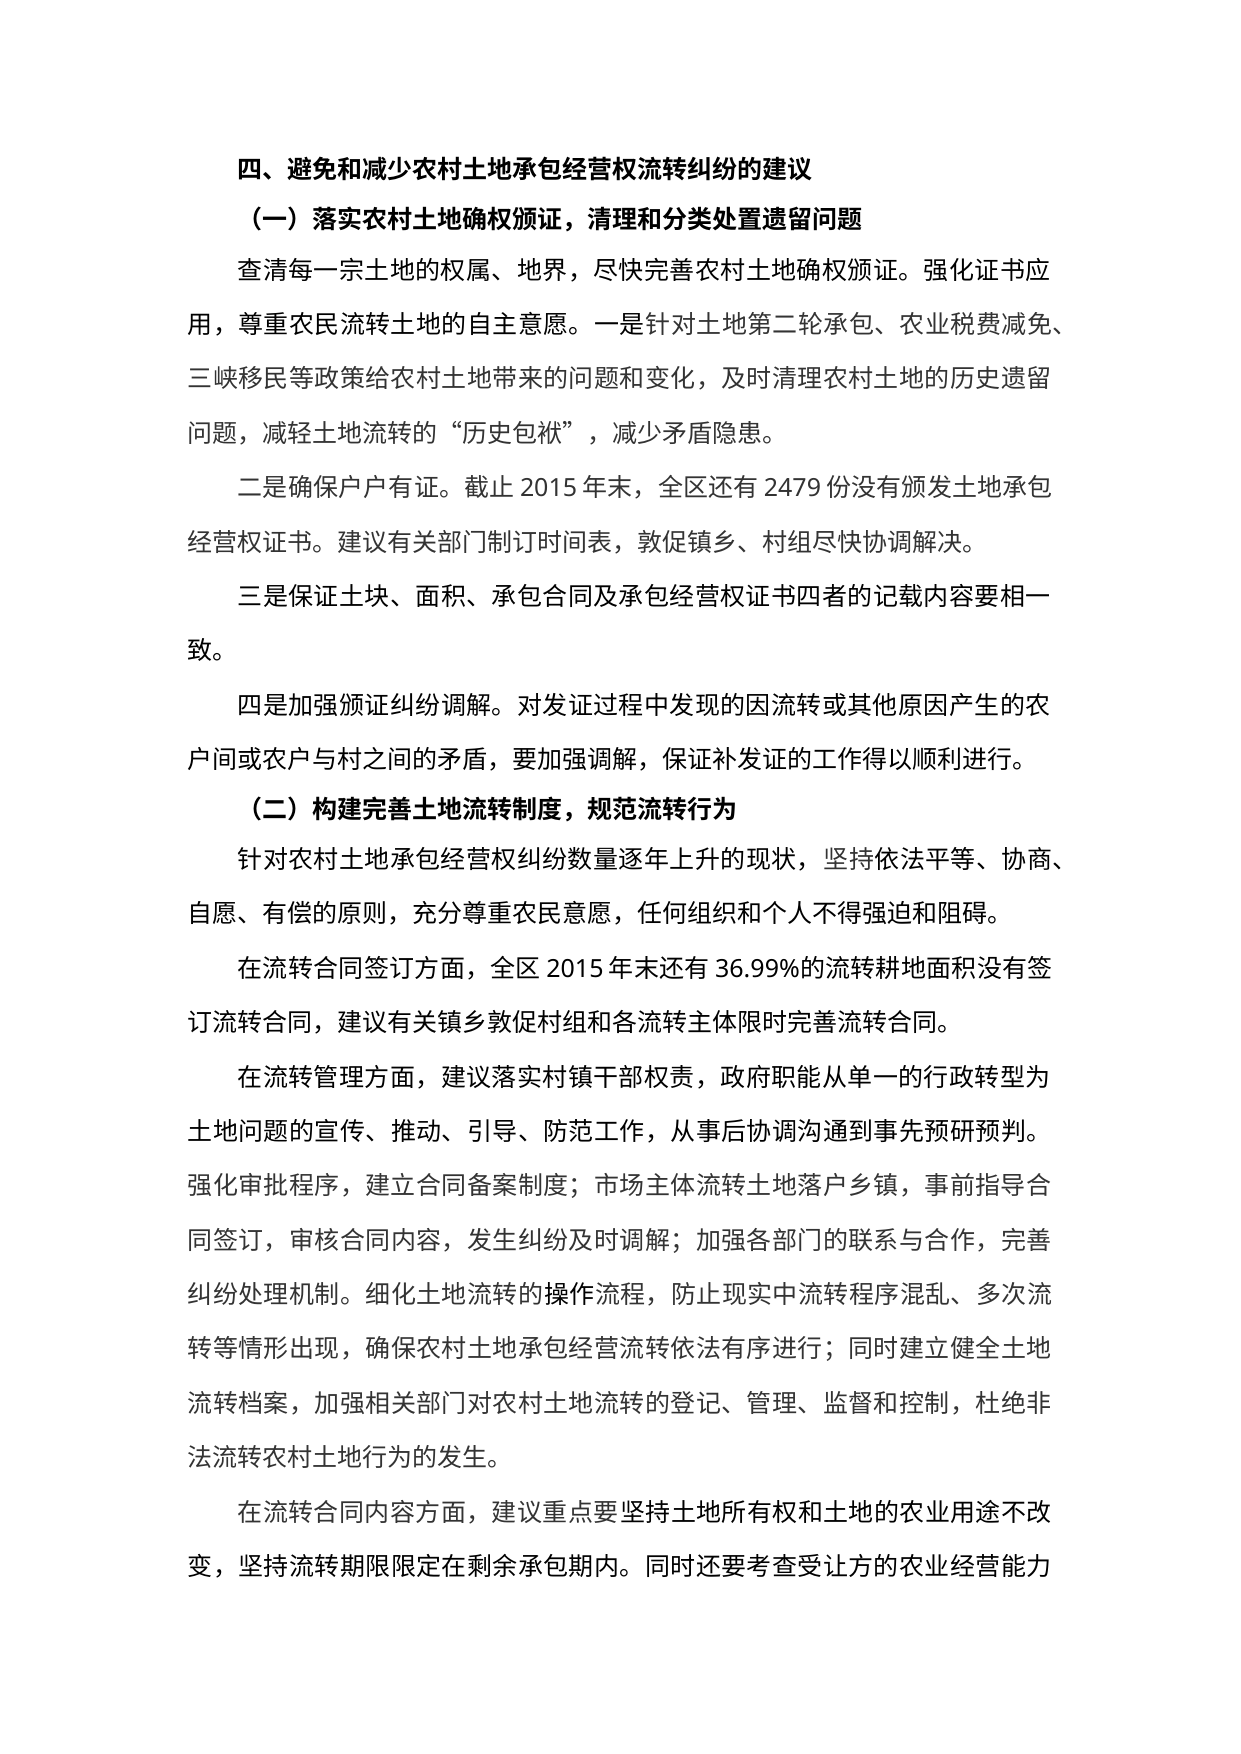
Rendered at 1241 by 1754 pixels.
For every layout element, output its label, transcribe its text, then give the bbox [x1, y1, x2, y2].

subtitle （二）构建完善土地流转制度，规范流转行为 [187, 794, 1053, 824]
text 二是确保户户有证。截止2015年末，全区还有2479份没有颁发土地承包经营权证书。建议有关部门制订时间表，敦促镇乡、村组尽快协调解决。 [187, 468, 1053, 558]
subtitle 四、避免和减少农村土地承包经营权流转纠纷的建议 [187, 150, 1053, 186]
text 三是保证土块、面积、承包合同及承包经营权证书四者的记载内容要相一致。 [187, 576, 1053, 667]
text 在流转合同签订方面，全区2015年末还有36.99%的流转耕地面积没有签订流转合同，建议有关镇乡敦促村组和各流转主体限时完善流转合同。 [187, 948, 1053, 1039]
text 查清每一宗土地的权属、地界，尽快完善农村土地确权颁证。强化证书应用，尊重农民流转土地的自主意愿。一是针对土地第二轮承包、农业税费减免、三峡移民等政策给农村土地带来的问题和变化，及时清理农村土地的历史遗留问题，减轻土地流转的“历史包袱”，减少矛盾隐患。 [187, 250, 1053, 449]
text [187, 1492, 1053, 1583]
text 针对农村土地承包经营权纠纷数量逐年上升的现状，坚持依法平等、协商、自愿、有偿的原则，充分尊重农民意愿，任何组织和个人不得强迫和阻碍。 [187, 839, 1053, 930]
text 四是加强颁证纠纷调解。对发证过程中发现的因流转或其他原因产生的农户间或农户与村之间的矛盾，要加强调解，保证补发证的工作得以顺利进行。 [187, 685, 1053, 776]
text 在流转管理方面，建议落实村镇干部权责，政府职能从单一的行政转型为土地问题的宣传、推动、引导、防范工作，从事后协调沟通到事先预研预判。强化审批程序，建立合同备案制度；市场主体流转土地落户乡镇，事前指导合同签订，审核合同内容，发生纠纷及时调解；加强各部门的联系与合作，完善纠纷处理机制。细化土地流转的操作流程，防止现实中流转程序混乱、多次流转等情形出现，确保农村土地承包经营流转依法有序进行；同时建立健全土地流转档案，加强相关部门对农村土地流转的登记、管理、监督和控制，杜绝非法流转农村土地行为的发生。 [187, 1057, 1053, 1474]
subtitle （一）落实农村土地确权颁证，清理和分类处置遗留问题 [187, 204, 1053, 235]
